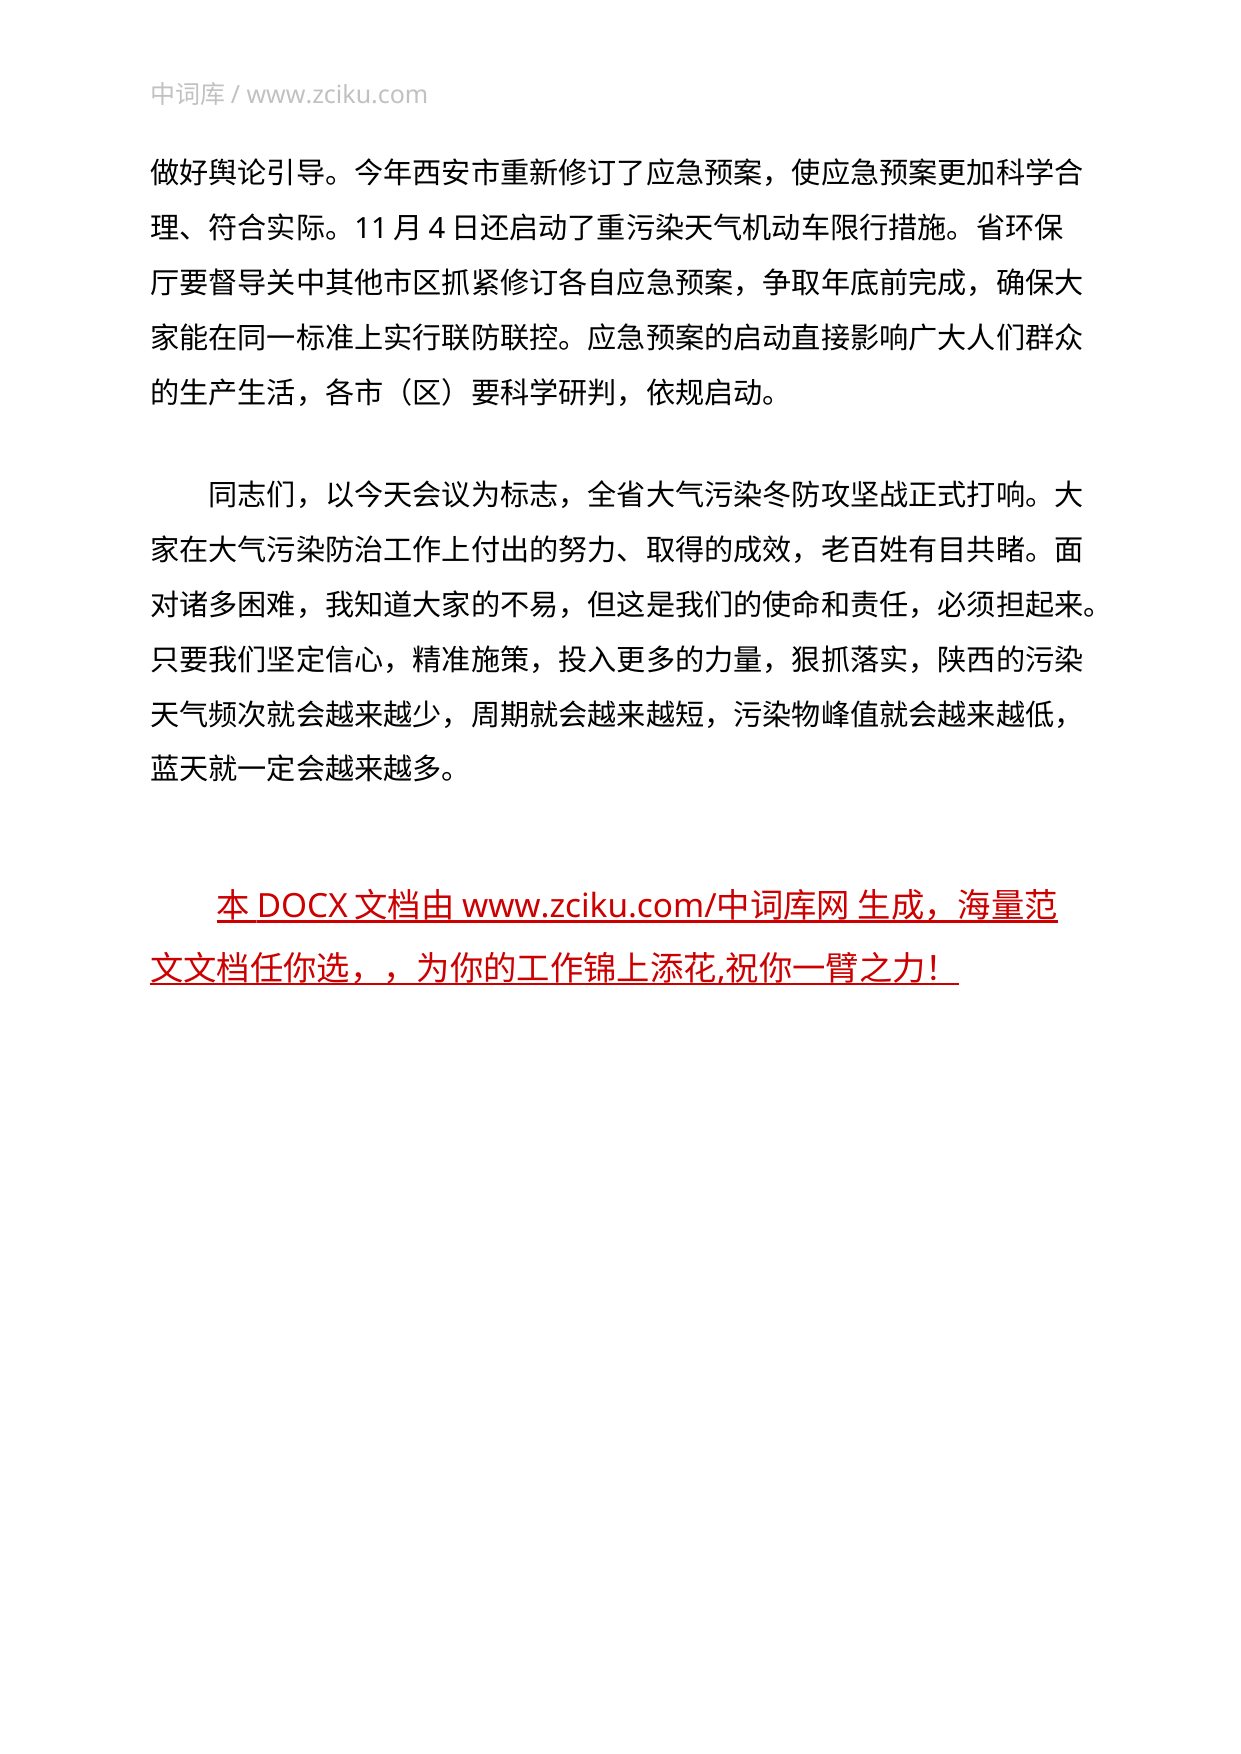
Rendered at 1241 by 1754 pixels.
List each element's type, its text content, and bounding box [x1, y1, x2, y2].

text 同志们，以今天会议为标志，全省大气污染冬防攻坚战正式打响。大家在大气污染防治工作上付出的努力、取得的成效，老百姓有目共睹。面对诸多困难，我知道大家的不易，但这是我们的使命和责任，必须担起来。只要我们坚定信心，精准施策，投入更多的力量，狠抓落实，陕西的污染天气频次就会越来越少，周期就会越来越短，污染物峰值就会越来越低，蓝天就一定会越来越多。 [150, 471, 1090, 788]
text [150, 150, 1090, 412]
text 本DOCX文档由 www.zciku.com/中词库网 生成，海量范文文档任你选，，为你的工作锦上添花,祝你一臂之力！ [150, 879, 1090, 990]
